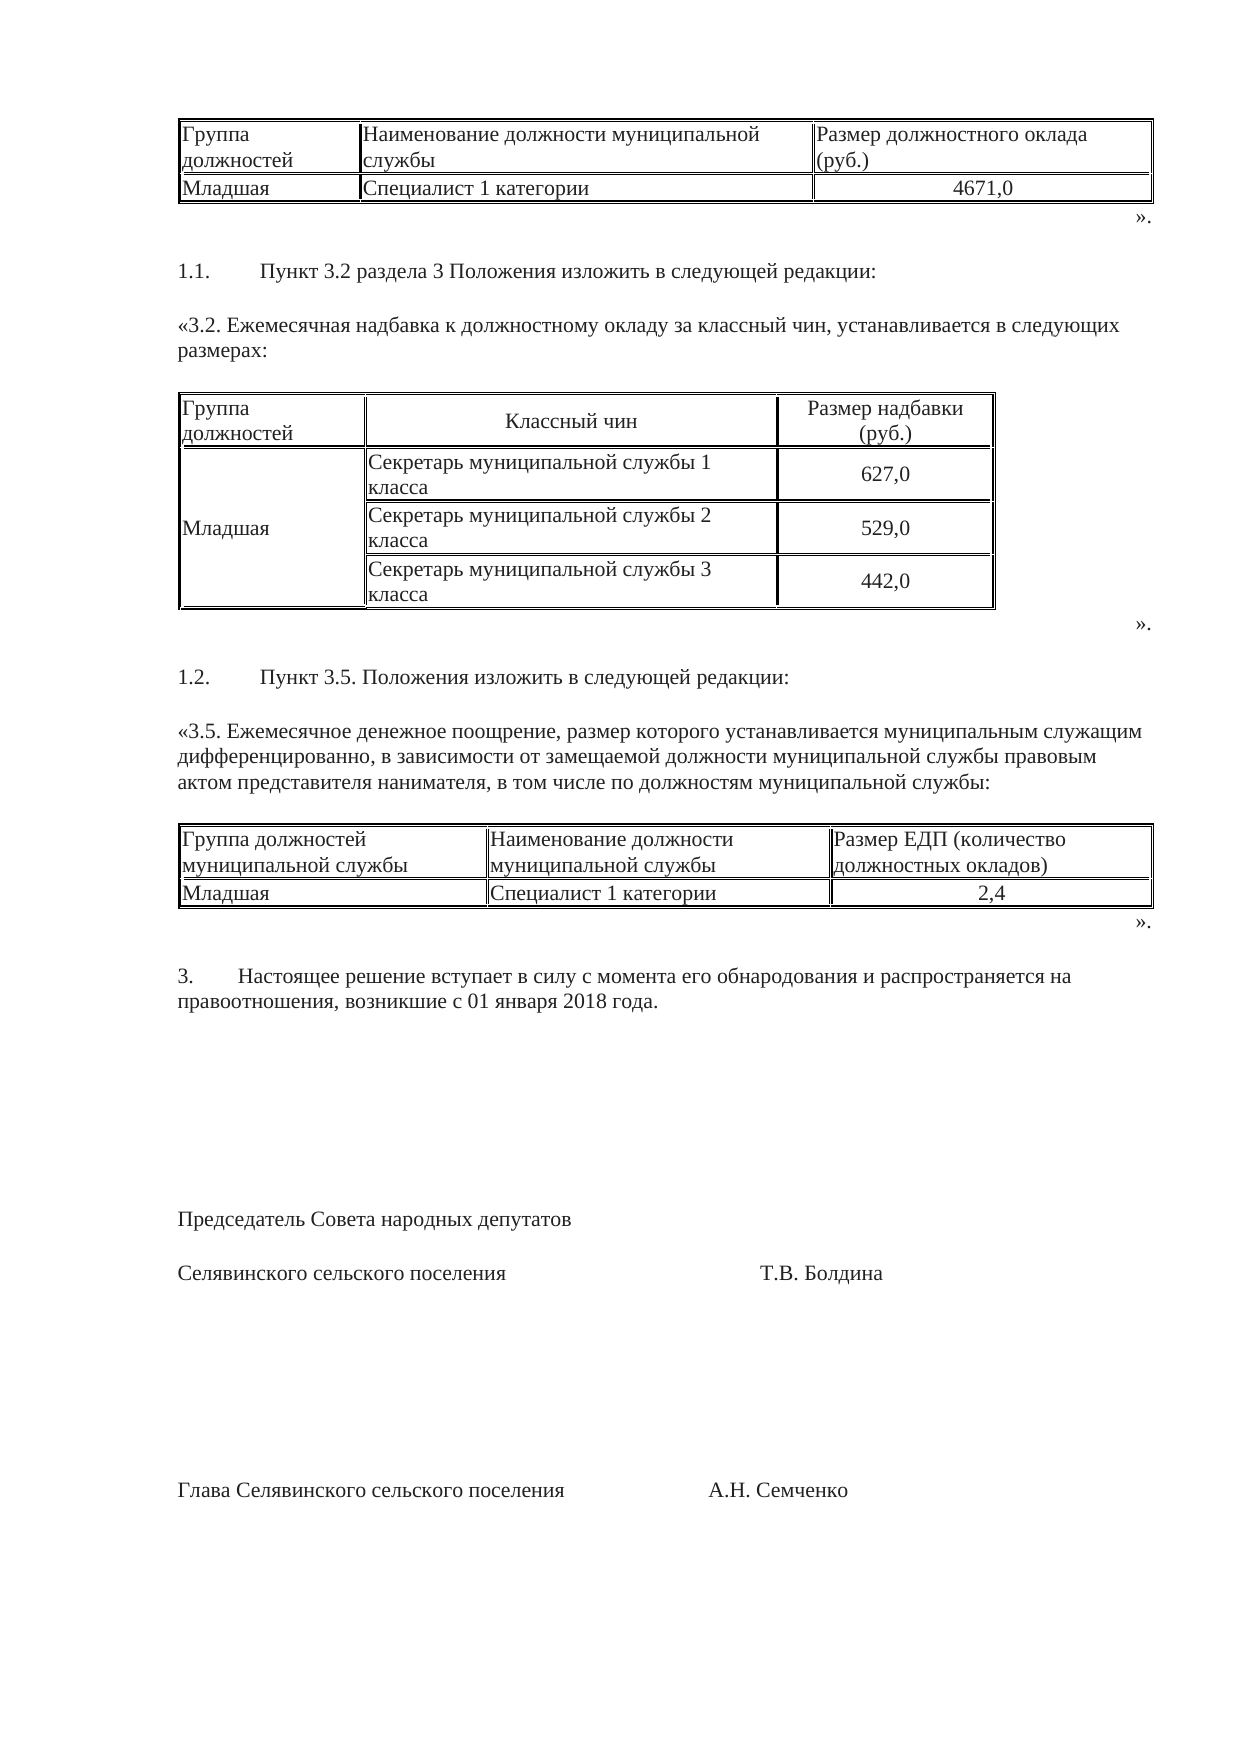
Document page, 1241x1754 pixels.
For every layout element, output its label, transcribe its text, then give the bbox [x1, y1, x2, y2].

table_cell 442,0 [777, 553, 994, 606]
table_cell Секретарь муниципальной службы 1 класса [367, 449, 776, 499]
table_cell Секретарь муниципальной службы 2 класса [367, 503, 776, 553]
text ». [177, 203, 1152, 229]
text Селявинского сельского поселения Т.В. Болдина [177, 1260, 1152, 1285]
table_cell 2,4 [831, 877, 1152, 905]
table_header Группа должностей муниципальной службы [181, 827, 488, 877]
table_header Размер надбавки (руб.) [777, 395, 992, 445]
table_cell Младшая [180, 877, 488, 905]
table_header Группа должностей [181, 122, 360, 172]
table_cell Специалист 1 категории [488, 877, 831, 905]
table_cell Младшая [181, 445, 366, 606]
table_cell Секретарь муниципальной службы 3 класса [366, 556, 777, 606]
text ». [177, 908, 1152, 934]
table_cell Специалист 1 категории [360, 175, 814, 200]
text ». [177, 609, 1152, 635]
table_cell 529,0 [779, 499, 993, 553]
table_header Наименование должности муниципальной службы [488, 825, 831, 877]
table_header Группа должностей [181, 395, 366, 445]
table_cell Младшая [180, 172, 360, 200]
table_cell 627,0 [779, 445, 993, 499]
table_header Классный чин [366, 393, 777, 445]
table_header Размер ЕДП (количество должностных окладов) [831, 827, 1151, 877]
text 1.1. Пункт 3.2 раздела 3 Положения изложить в следующей редакции: [177, 258, 1152, 283]
table_header Наименование должности муниципальной службы [360, 122, 814, 172]
text «3.2. Ежемесячная надбавка к должностному окладу за классный чин, устанавливается в следующих размерах: [177, 312, 1152, 363]
table_header Размер должностного оклада (руб.) [814, 122, 1151, 172]
text Председатель Совета народных депутатов [177, 1206, 1152, 1231]
table_cell 4671,0 [814, 172, 1152, 200]
text 3. Настоящее решение вступает в силу с момента его обнародования и распространяется на правоотношения, возникшие с 01 января 2018 года. [177, 963, 1152, 1013]
text «3.5. Ежемесячное денежное поощрение, размер которого устанавливается муниципальным служащим дифференцированно, в зависимости от замещаемой должности муниципальной службы правовым актом представителя нанимателя, в том числе по должностям муниципальной службы: [177, 718, 1152, 794]
text 1.2. Пункт 3.5. Положения изложить в следующей редакции: [177, 664, 1152, 689]
text Глава Селявинского сельского поселения А.Н. Семченко [177, 1477, 1152, 1503]
